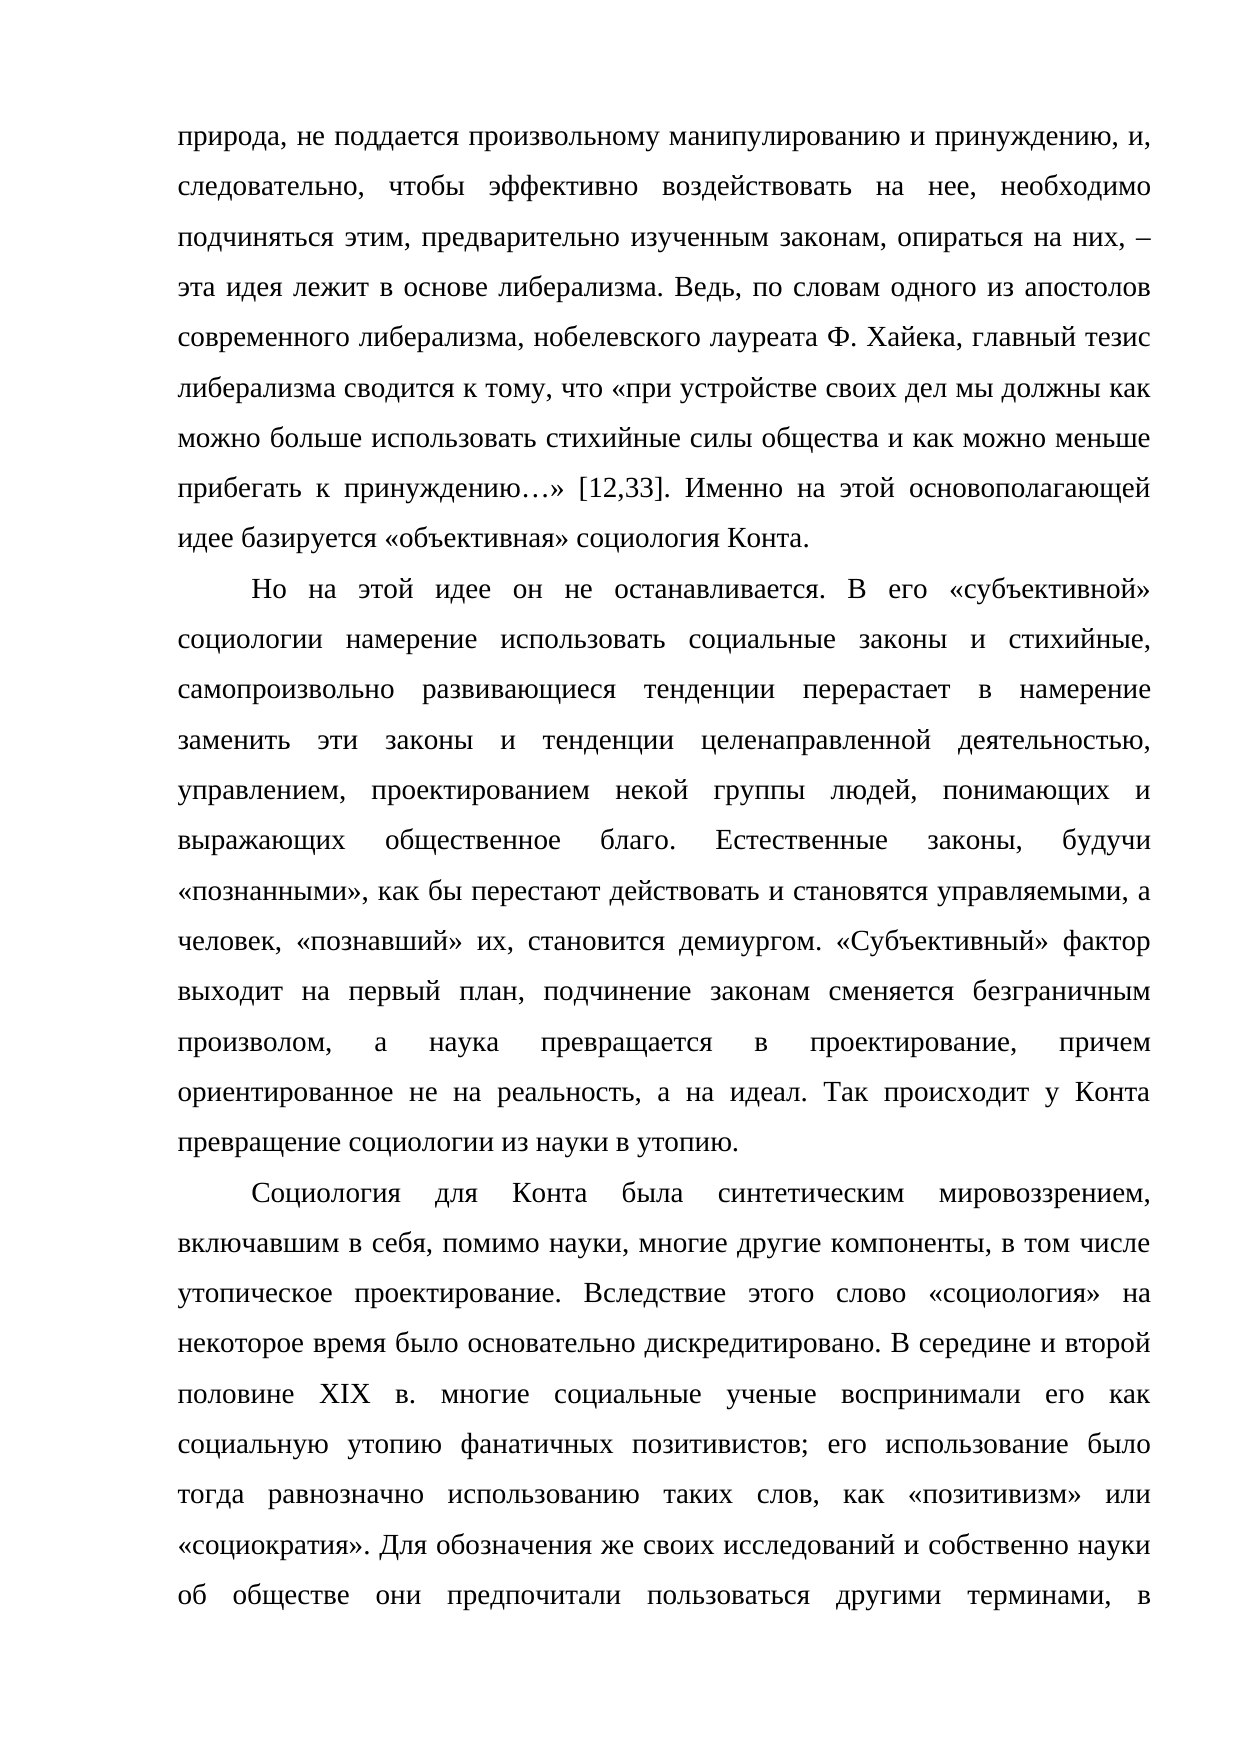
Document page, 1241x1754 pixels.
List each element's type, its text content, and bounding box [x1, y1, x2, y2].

text Но на этой идее он не останавливается. В его «субъективной» социологии намерение использовать социальные законы и стихийные, самопроизвольно развивающиеся тенденции перерастает в намерение заменить эти законы и тенденции целенаправленной деятельностью, управлением, проектированием некой группы людей, понимающих и выражающих общественное благо. Естественные законы, будучи «познанными», как бы перестают действовать и становятся управляемыми, а человек, «познавший» их, становится демиургом. «Субъективный» фактор выходит на первый план, подчинение законам сменяется безграничным произволом, а наука превращается в проектирование, причем ориентированное не на реальность, а на идеал. Так происходит у Конта превращение социологии из науки в утопию. [177, 571, 1152, 1158]
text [177, 1175, 1152, 1611]
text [177, 118, 1152, 554]
